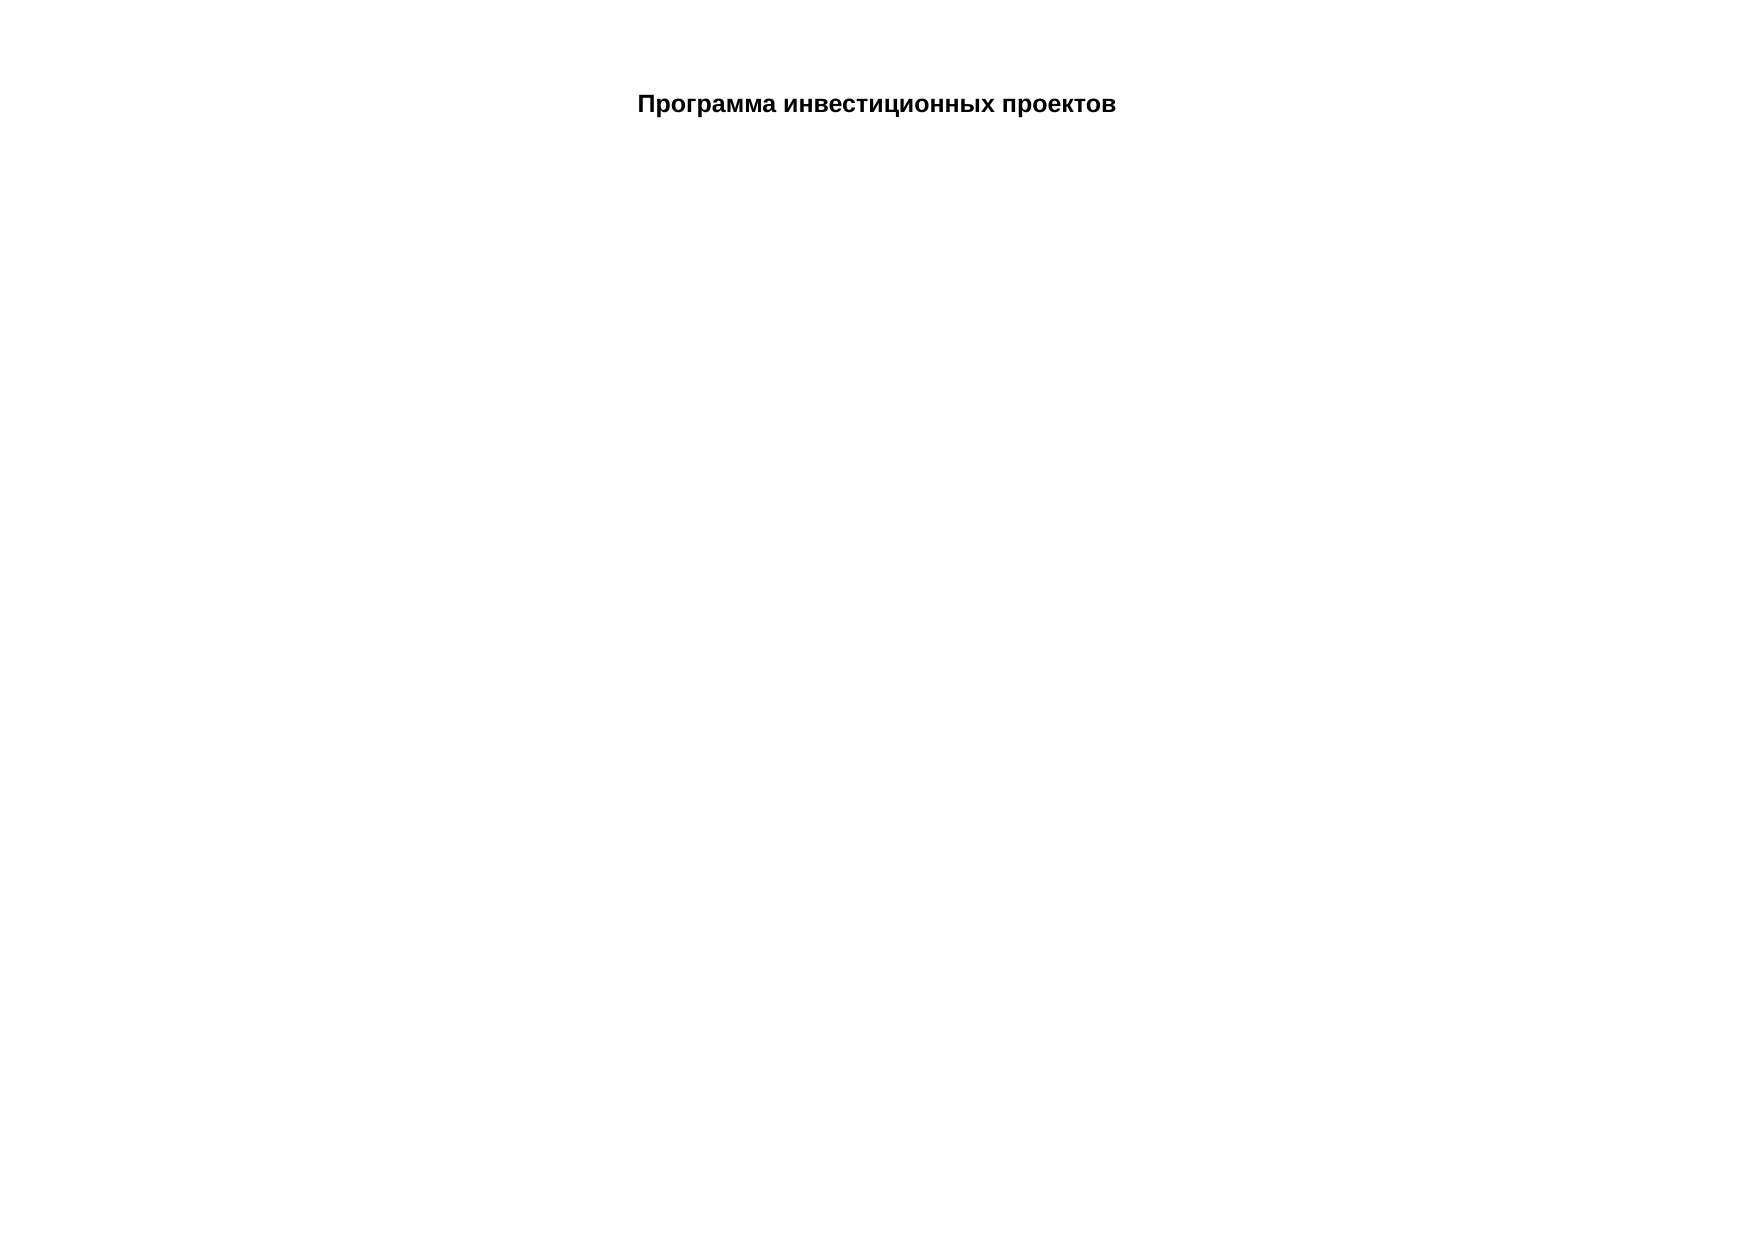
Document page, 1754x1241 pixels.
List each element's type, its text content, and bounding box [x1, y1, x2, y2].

text Программа инвестиционных проектов [37, 89, 1717, 117]
